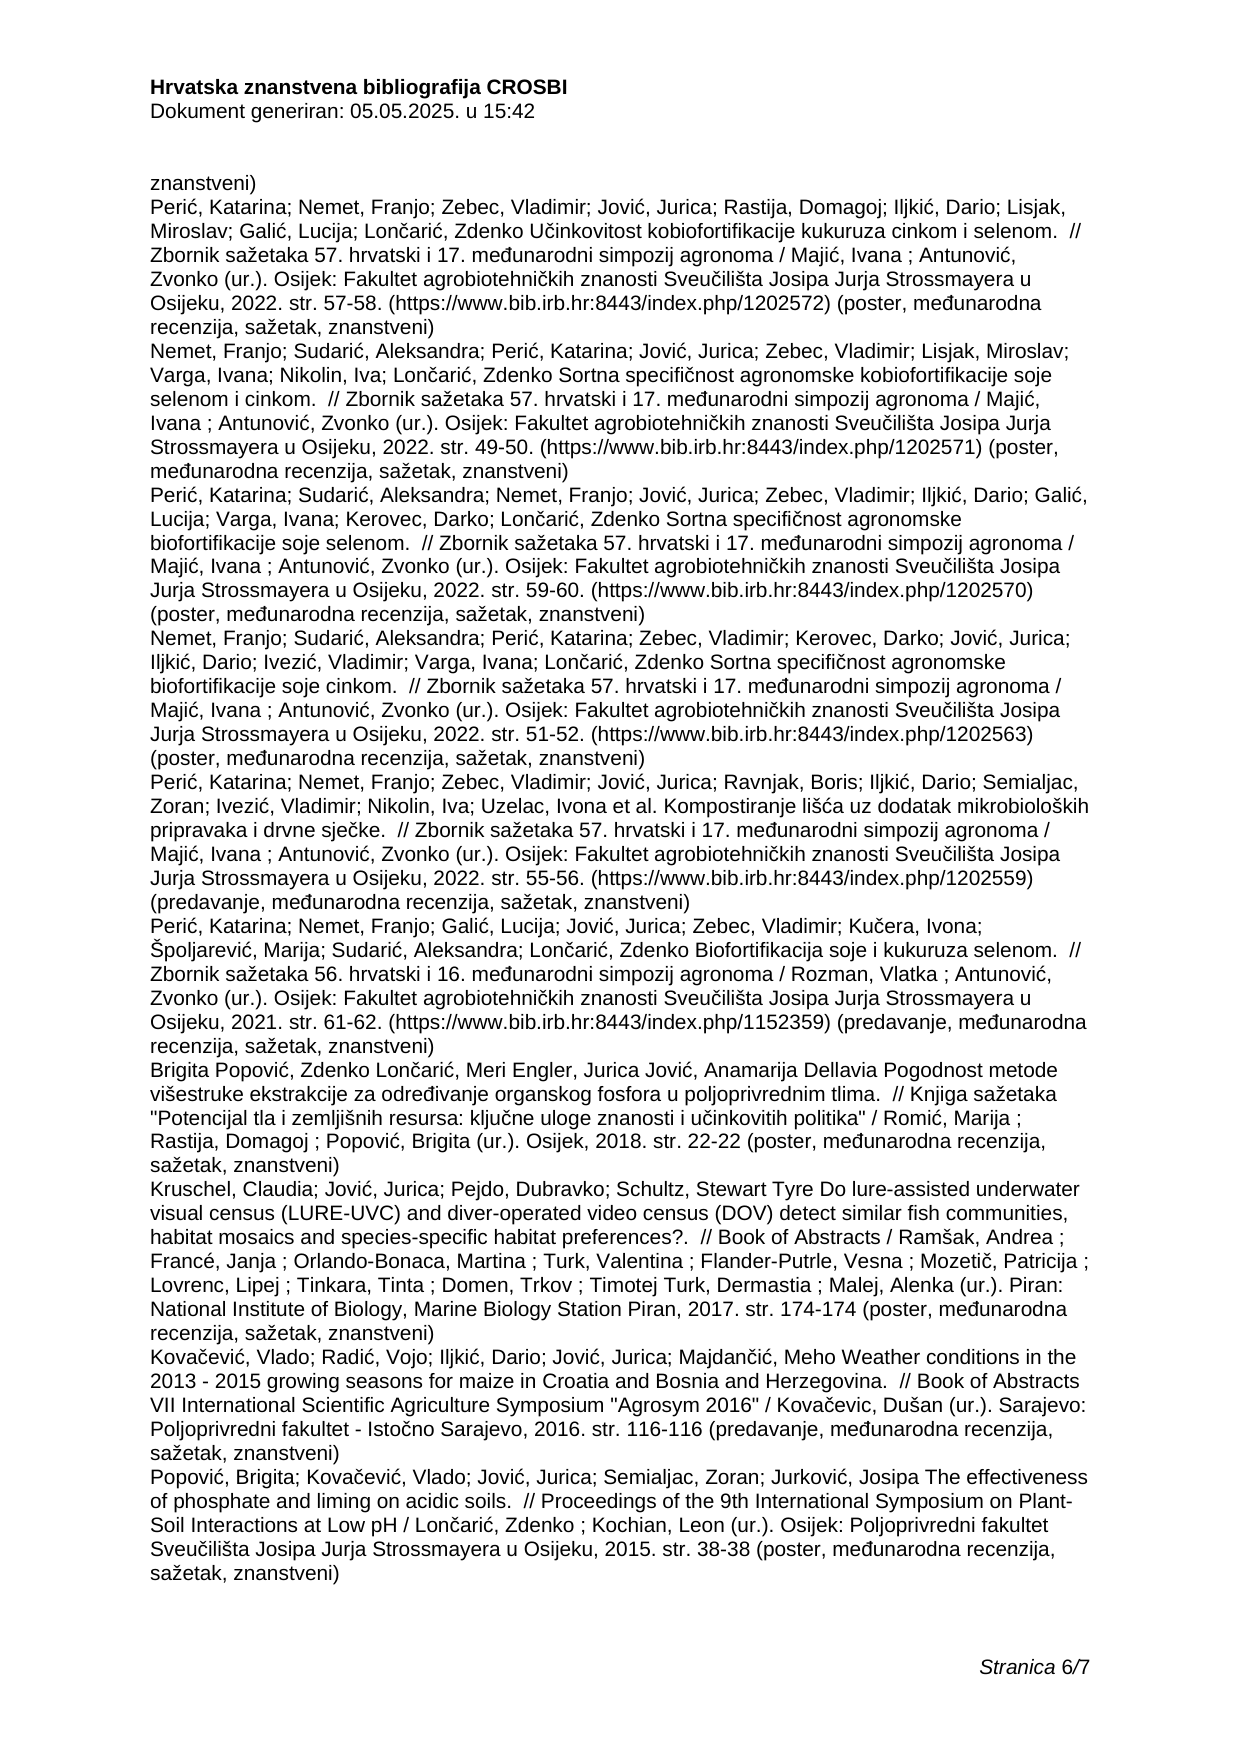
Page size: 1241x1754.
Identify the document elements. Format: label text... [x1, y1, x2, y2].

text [150, 171, 1090, 195]
text Kruschel, Claudia; Jović, Jurica; Pejdo, Dubravko; Schultz, Stewart Tyre [150, 1177, 1090, 1345]
text Nemet, Franjo; Sudarić, Aleksandra; Perić, Katarina; Jović, Jurica; Zebec, Vladimir; Lisjak, Miroslav; Varga, Ivana; Nikolin, Iva; Lončarić, Zdenko [150, 339, 1090, 482]
text Perić, Katarina; Nemet, Franjo; Zebec, Vladimir; Jović, Jurica; Ravnjak, Boris; Iljkić, Dario; Semialjac, Zoran; Ivezić, Vladimir; Nikolin, Iva; Uzelac, Ivona et al. [150, 770, 1090, 914]
text Brigita Popović, Zdenko Lončarić, Meri Engler, Jurica Jović, Anamarija Dellavia [150, 1057, 1090, 1177]
text Popović, Brigita; Kovačević, Vlado; Jović, Jurica; Semialjac, Zoran; Jurković, Josipa [150, 1465, 1090, 1584]
text Kovačević, Vlado; Radić, Vojo; Iljkić, Dario; Jović, Jurica; Majdančić, Meho [150, 1345, 1090, 1465]
text Nemet, Franjo; Sudarić, Aleksandra; Perić, Katarina; Zebec, Vladimir; Kerovec, Darko; Jović, Jurica; Iljkić, Dario; Ivezić, Vladimir; Varga, Ivana; Lončarić, Zdenko [150, 626, 1090, 770]
text Perić, Katarina; Nemet, Franjo; Zebec, Vladimir; Jović, Jurica; Rastija, Domagoj; Iljkić, Dario; Lisjak, Miroslav; Galić, Lucija; Lončarić, Zdenko [150, 195, 1090, 339]
text Perić, Katarina; Nemet, Franjo; Galić, Lucija; Jović, Jurica; Zebec, Vladimir; Kučera, Ivona; Špoljarević, Marija; Sudarić, Aleksandra; Lončarić, Zdenko [150, 914, 1090, 1057]
text Perić, Katarina; Sudarić, Aleksandra; Nemet, Franjo; Jović, Jurica; Zebec, Vladimir; Iljkić, Dario; Galić, Lucija; Varga, Ivana; Kerovec, Darko; Lončarić, Zdenko [150, 482, 1090, 626]
